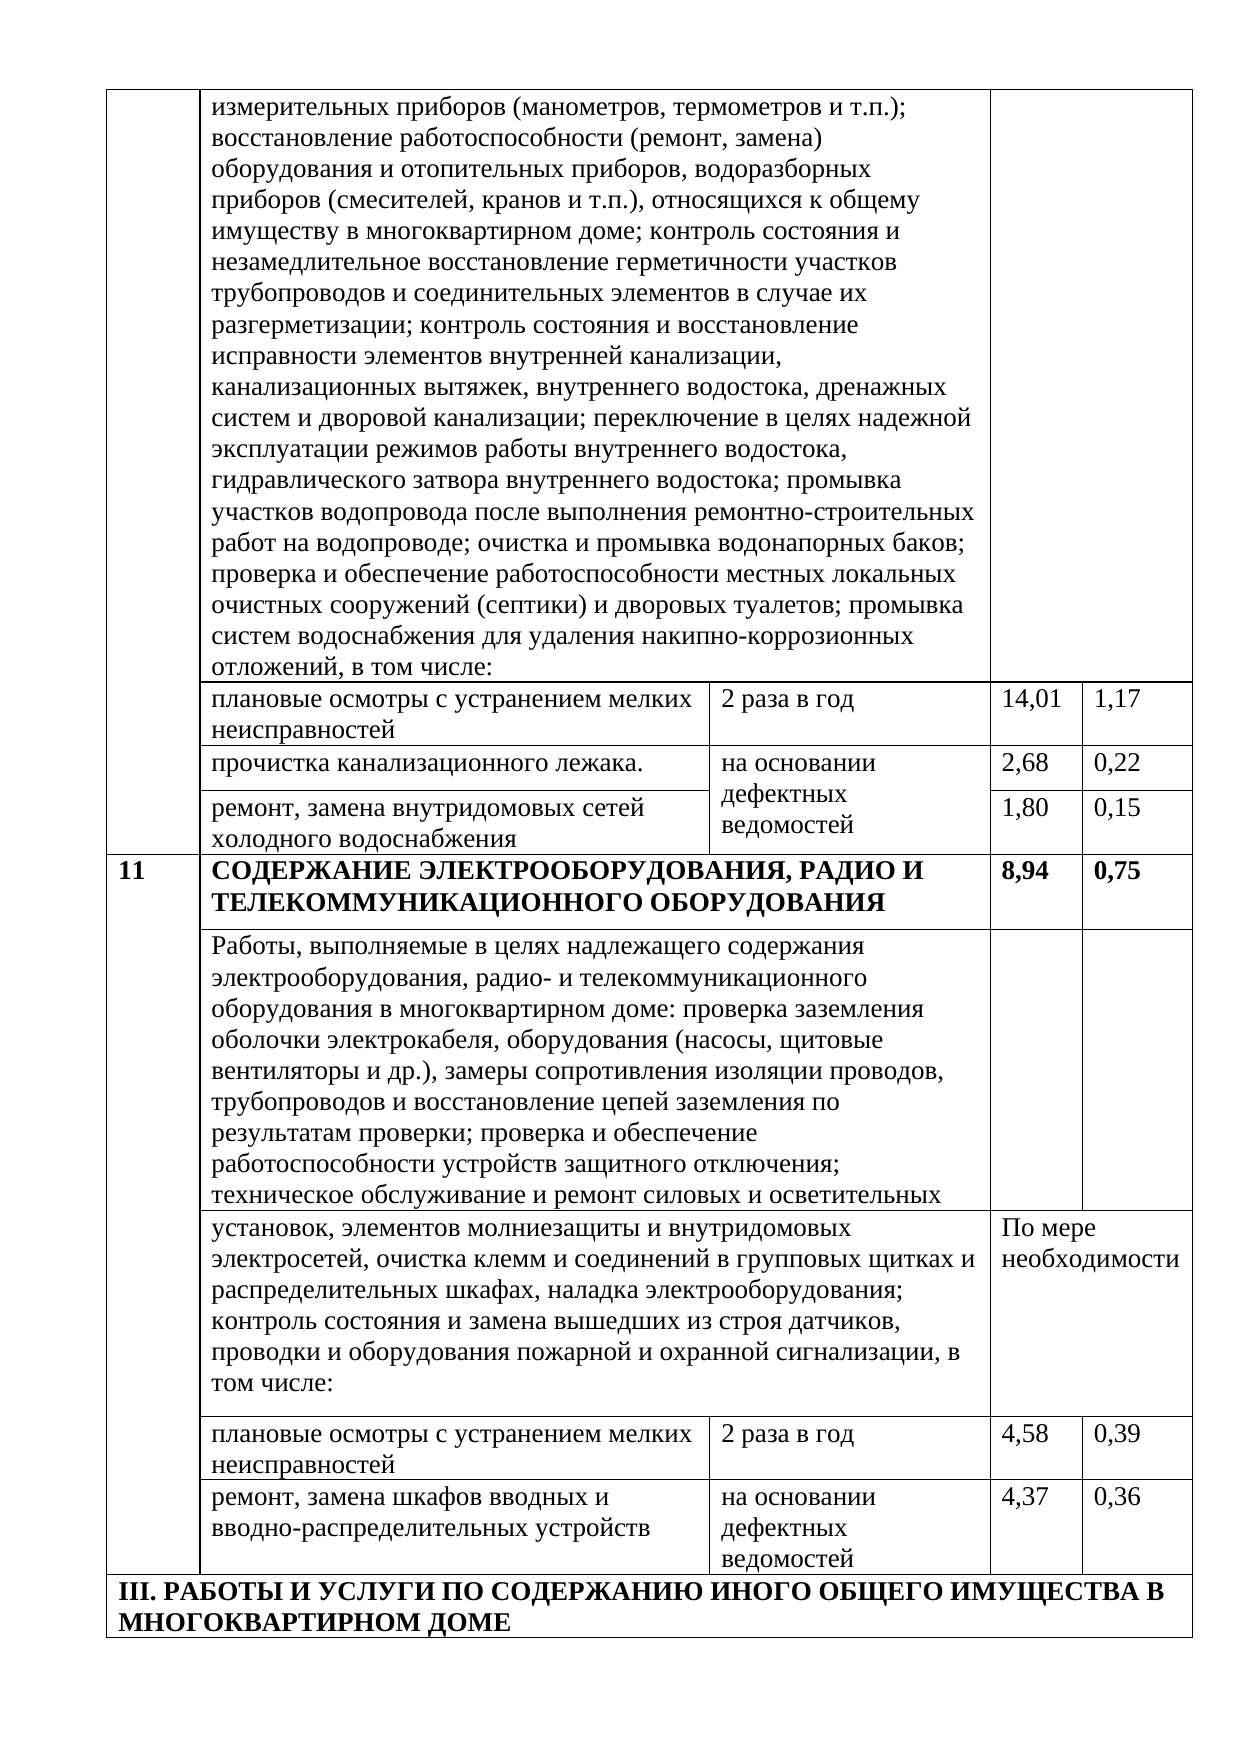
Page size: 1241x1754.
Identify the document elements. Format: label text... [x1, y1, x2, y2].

table_cell 11 [107, 855, 199, 1573]
table_cell 0,39 [1083, 1417, 1192, 1479]
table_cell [201, 90, 990, 681]
table_cell 2,68 [991, 746, 1082, 790]
table_cell 0,75 [1083, 855, 1192, 928]
table_cell III. РАБОТЫ И УСЛУГИ ПО СОДЕРЖАНИЮ ИНОГО ОБЩЕГО ИМУЩЕСТВА В МНОГОКВАРТИРНОМ ДОМЕ [107, 1575, 1192, 1637]
table_cell установок, элементов молниезащиты и внутридомовых электросетей, очистка клемм и соединений в групповых щитках и распределительных шкафах, наладка электрооборудования; контроль состояния и замена вышедших из строя датчиков, проводки и оборудования пожарной и охранной сигнализации, в том числе: [201, 1211, 990, 1416]
table_cell ремонт, замена шкафов вводных и вводно-распределительных устройств [201, 1480, 709, 1573]
table_cell на основании дефектных ведомостей [710, 746, 990, 853]
table_cell По мере необходимости [991, 1211, 1192, 1416]
table_cell [991, 930, 1082, 1210]
table_cell 1,80 [991, 791, 1082, 853]
table_cell 2 раза в год [710, 683, 990, 745]
table_cell 4,37 [991, 1480, 1082, 1573]
table_cell 4,58 [991, 1417, 1082, 1479]
table_cell на основании дефектных ведомостей [710, 1480, 990, 1573]
table_cell ремонт, замена внутридомовых сетей холодного водоснабжения [201, 791, 709, 853]
table_cell 1,17 [1083, 683, 1192, 745]
table_cell Работы, выполняемые в целях надлежащего содержания электрооборудования, радио- и телекоммуникационного оборудования в многоквартирном доме: проверка заземления оболочки электрокабеля, оборудования (насосы, щитовые вентиляторы и др.), замеры сопротивления изоляции проводов, трубопроводов и восстановление цепей заземления по результатам проверки; проверка и обеспечение работоспособности устройств защитного отключения; техническое обслуживание и ремонт силовых и осветительных [201, 930, 990, 1210]
table_cell плановые осмотры с устранением мелких неисправностей [201, 683, 709, 745]
table_cell 0,15 [1083, 791, 1192, 853]
table_cell СОДЕРЖАНИЕ ЭЛЕКТРООБОРУДОВАНИЯ, РАДИО И ТЕЛЕКОММУНИКАЦИОННОГО ОБОРУДОВАНИЯ [201, 855, 990, 928]
table_cell [1083, 930, 1192, 1210]
table_cell 0,22 [1083, 746, 1192, 790]
table_cell 14,01 [991, 683, 1082, 745]
table_cell 2 раза в год [710, 1417, 990, 1479]
table_cell 8,94 [991, 855, 1082, 928]
table_cell плановые осмотры с устранением мелких неисправностей [201, 1417, 709, 1479]
table_cell прочистка канализационного лежака. [201, 746, 709, 790]
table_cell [991, 90, 1192, 681]
table_cell 0,36 [1083, 1480, 1192, 1573]
